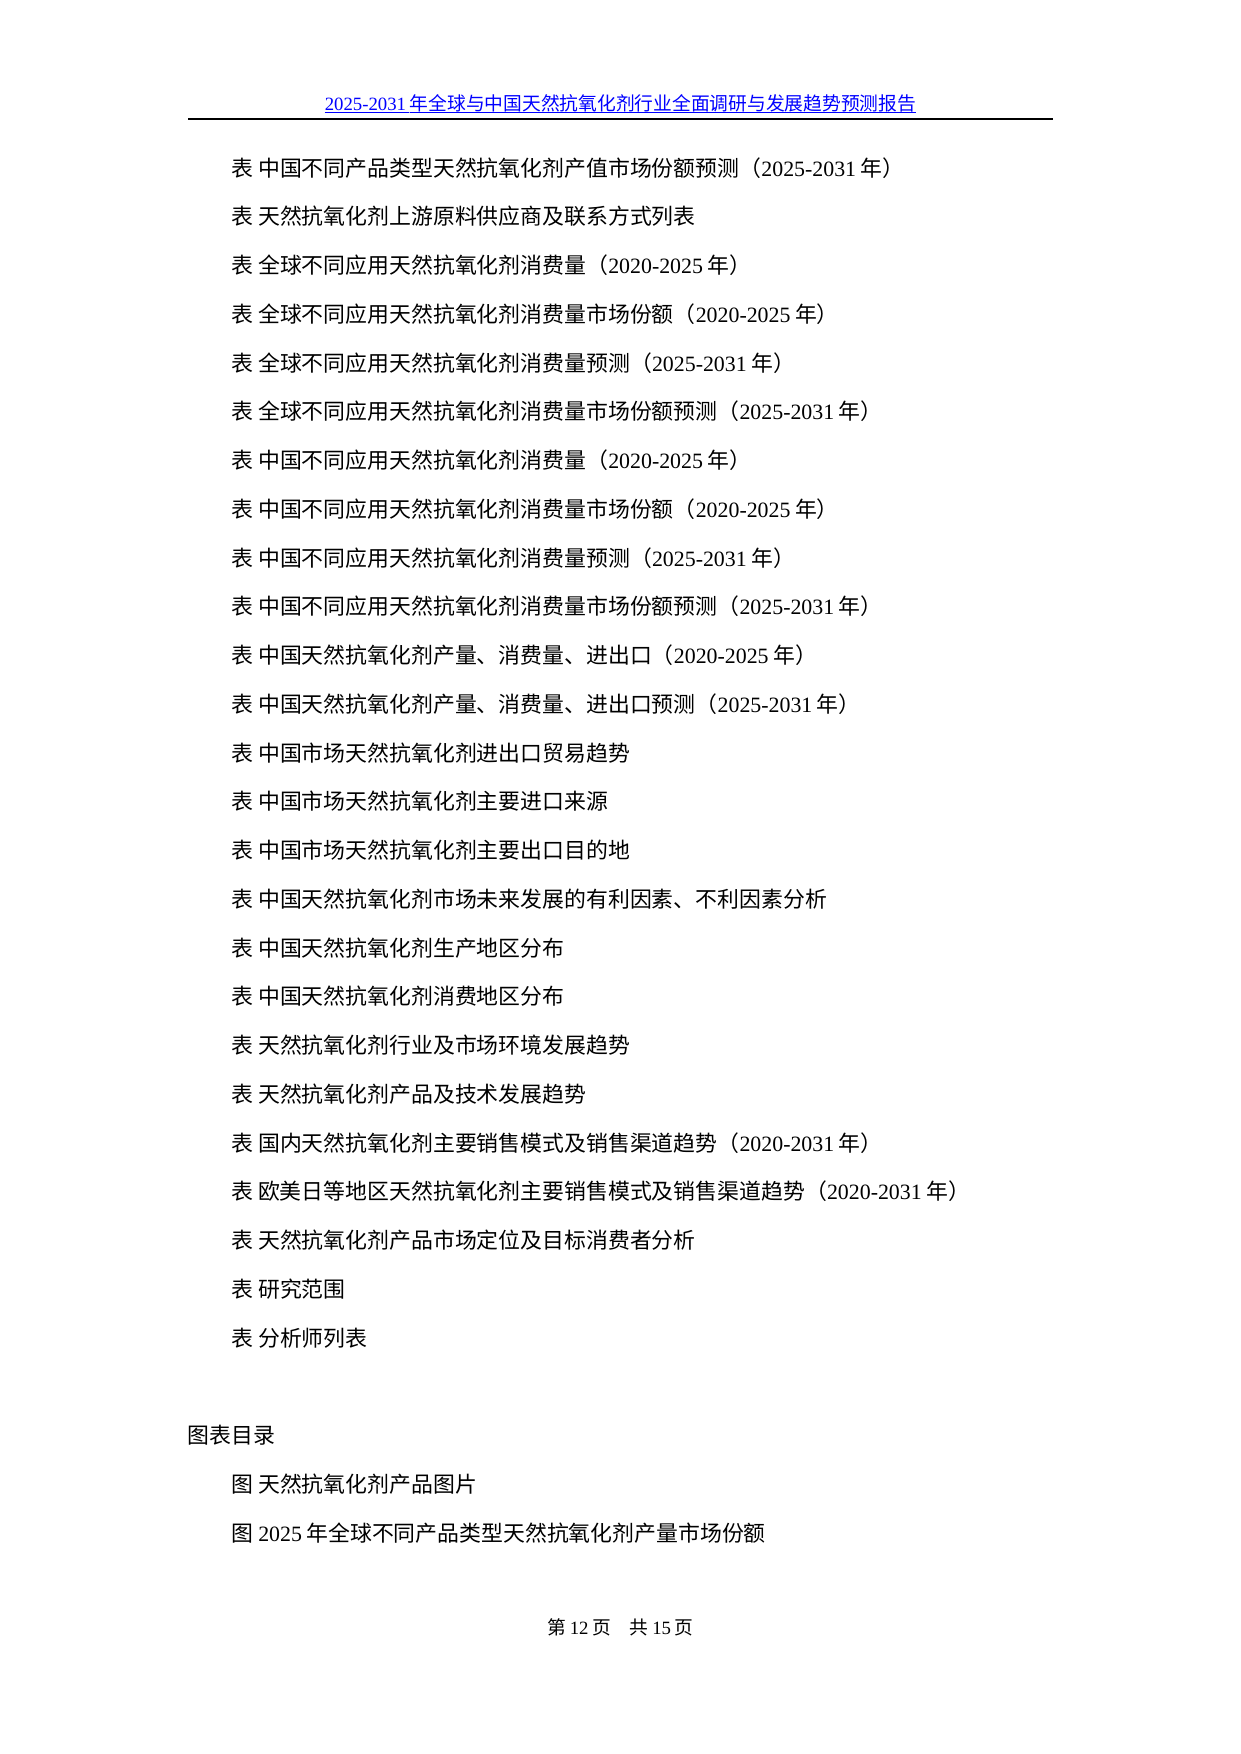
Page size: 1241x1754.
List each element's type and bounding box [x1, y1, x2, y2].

text [187, 150, 1053, 1548]
